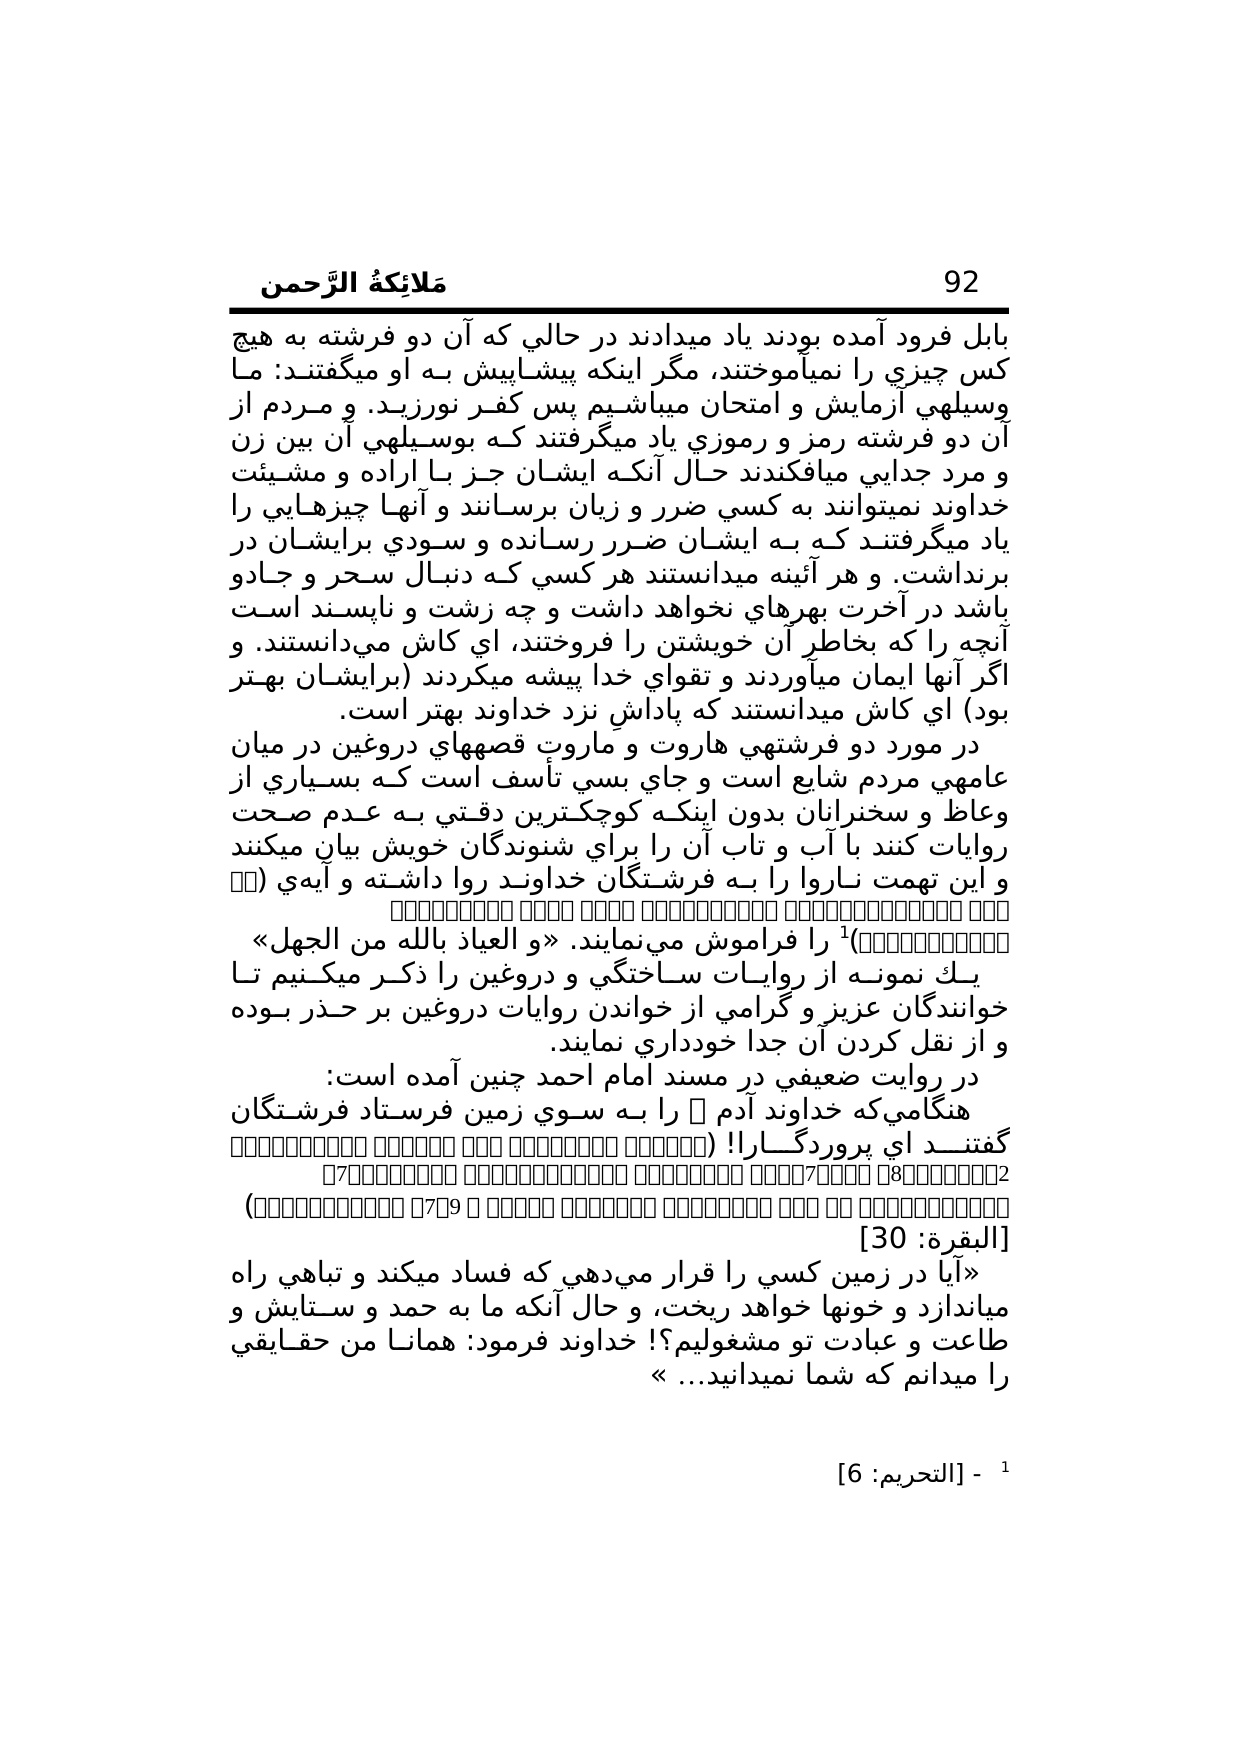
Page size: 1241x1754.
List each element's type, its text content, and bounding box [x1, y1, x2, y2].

text «آيا در زمين كسي را قرار مي‌دهي كه فساد مي‎كند و تباهي راه مي‎اندازد و خونها خواهد ريخت، و حال آنكه ما به حمد و ستايش و طاعت و عبادت تو مشغوليم؟! خداوند فرمود: همانا من حقايقي را مي‎دانم كه شما نمي‎دانيد… » [230, 1255, 1010, 1391]
text يك نمونه از روايات ساختگي و دروغين را ذكر مي‎كنيم تا خوانندگان عزيز و گرامي از خواندن روايات دروغين بر حذر بوده و از نقل كردن آن جدا خودداري نمايند. [230, 957, 1010, 1058]
text در مورد دو فرشته‎ي هاروت و ماروت قصه‎هاي دروغين در ميان عامه‎ي مردم شايع است و جاي بسي تأسف است كه بسياري از وعاظ و سخنرانان بدون اينكه كوچكترين دقتي به عدم صحت روايات كنند با آب و تاب آن را براي شنوندگان خويش بيان مي‎كنند و اين تهمت ناروا را به فرشتگان خداوند روا داشته و آيه‌ي ﴿ ﴾ را فراموش مي‌نمايند. «و العياذ بالله من الجهل» [230, 726, 1010, 957]
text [230, 318, 1010, 726]
text هنگامي‌كه خداوند آدم را به سوي زمين فرستاد فرشتگان گفتند اي پروردگارا! ﴿ ﴾ [البقرة: 30] [230, 1092, 1010, 1255]
text در روايت ضعيفي در مسند امام احمد چنين آمده است: [230, 1058, 1010, 1092]
